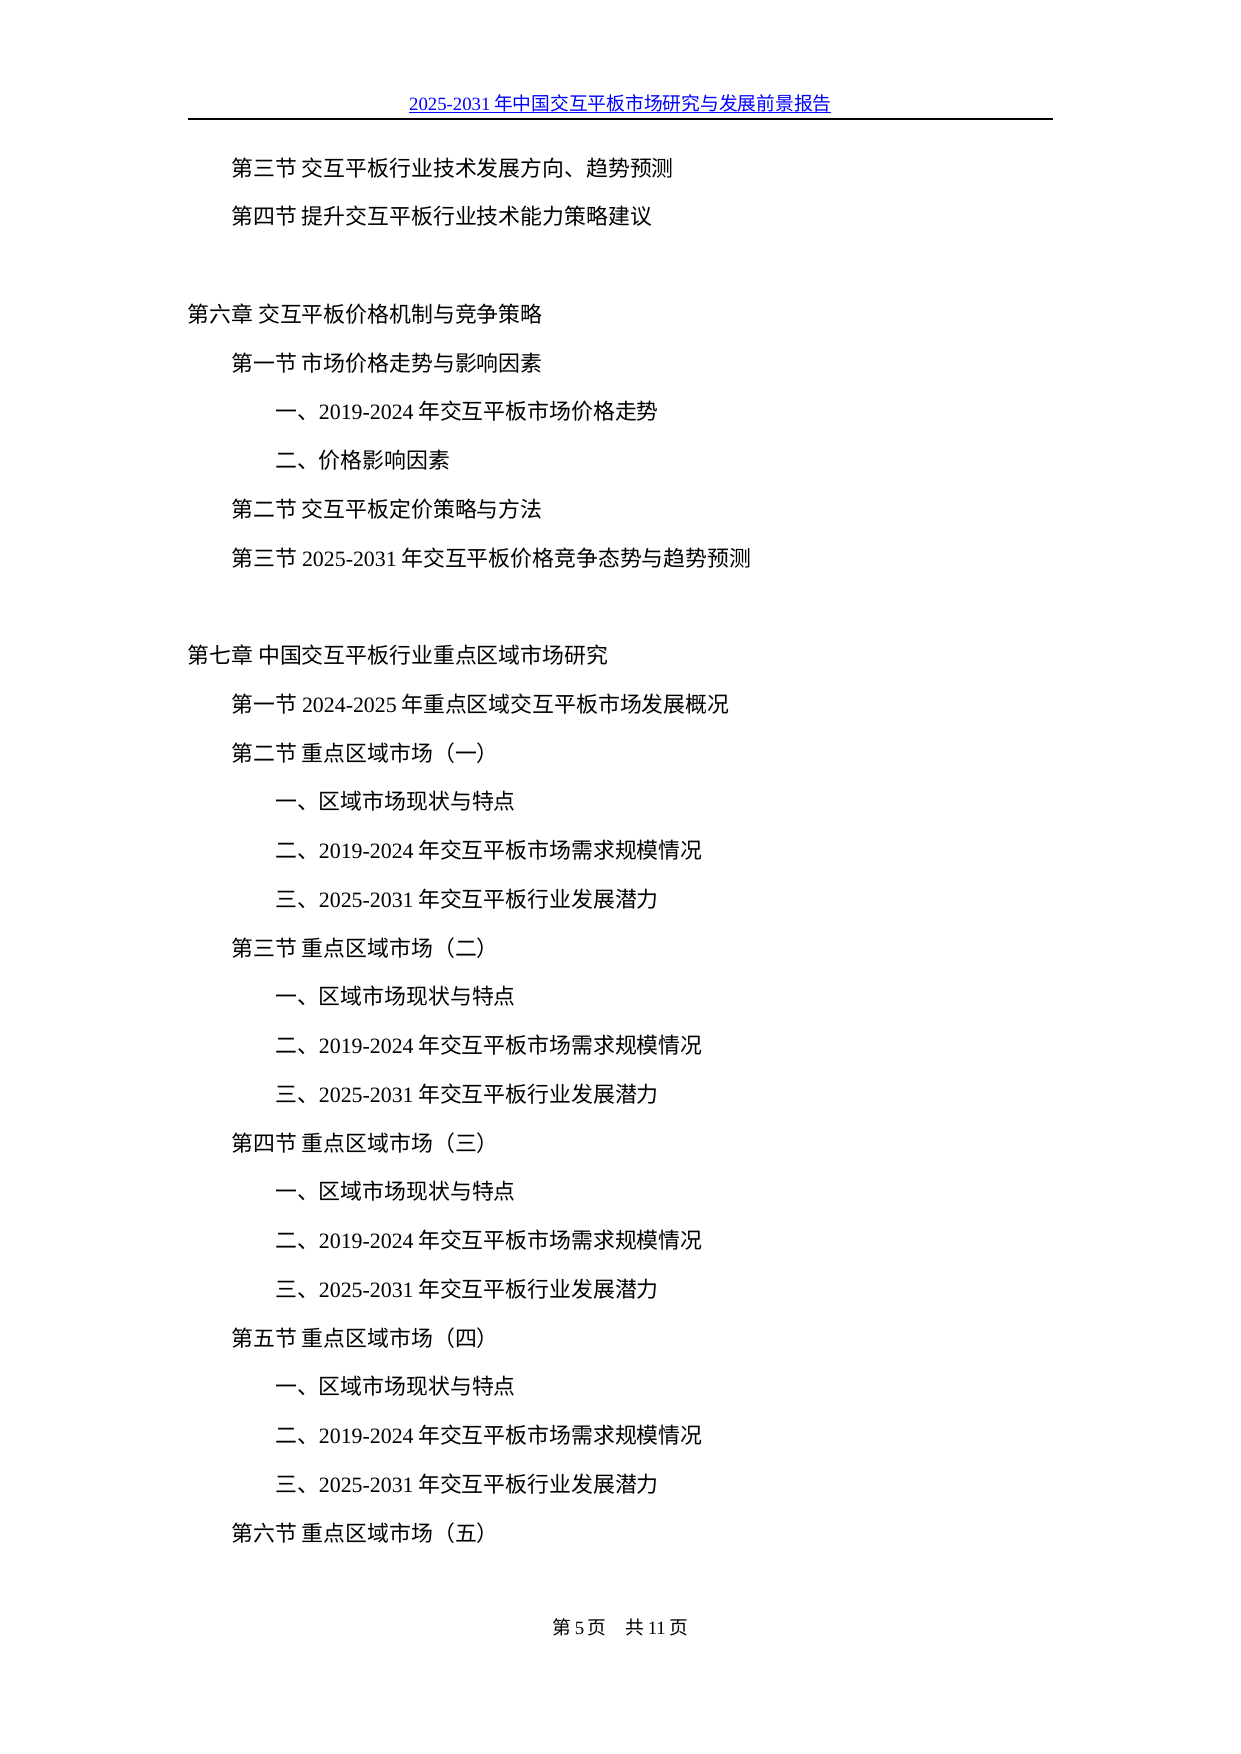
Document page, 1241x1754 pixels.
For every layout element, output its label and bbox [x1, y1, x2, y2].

text [187, 150, 1053, 1548]
